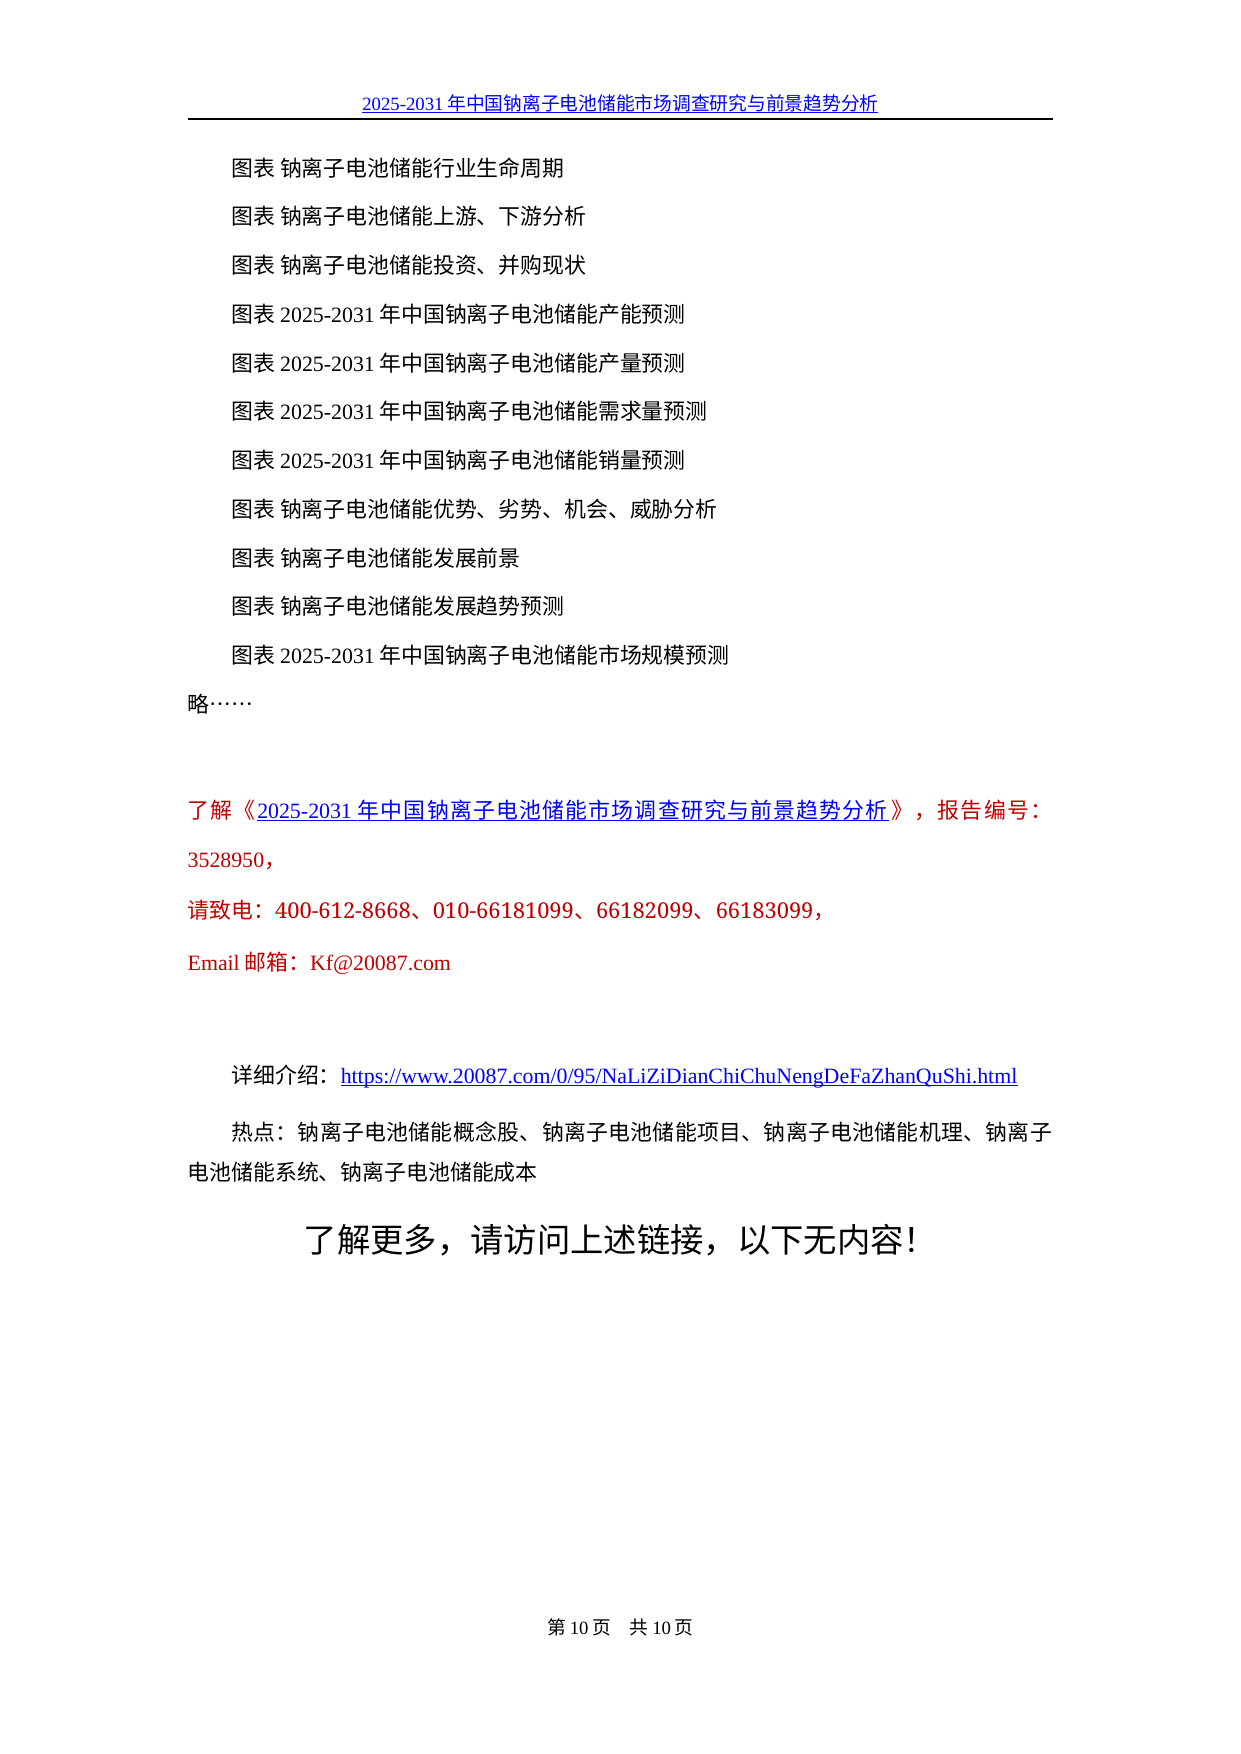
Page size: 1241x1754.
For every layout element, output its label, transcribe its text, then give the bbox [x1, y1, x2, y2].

text 详细介绍：https://www.20087.com/0/95/NaLiZiDianChiChuNengDeFaZhanQuShi.html [187, 1058, 1053, 1090]
title 了解更多，请访问上述链接，以下无内容！ [187, 1205, 1053, 1270]
text 了解《2025-2031年中国钠离子电池储能市场调查研究与前景趋势分析》，报告编号：3528950， [187, 793, 1053, 874]
text 热点：钠离子电池储能概念股、钠离子电池储能项目、钠离子电池储能机理、钠离子电池储能系统、钠离子电池储能成本 [187, 1114, 1053, 1187]
text Email邮箱：Kf@20087.com [187, 945, 1053, 977]
text 请致电：400-612-8668、010-66181099、66182099、66183099， [187, 893, 1053, 926]
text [187, 150, 1053, 719]
